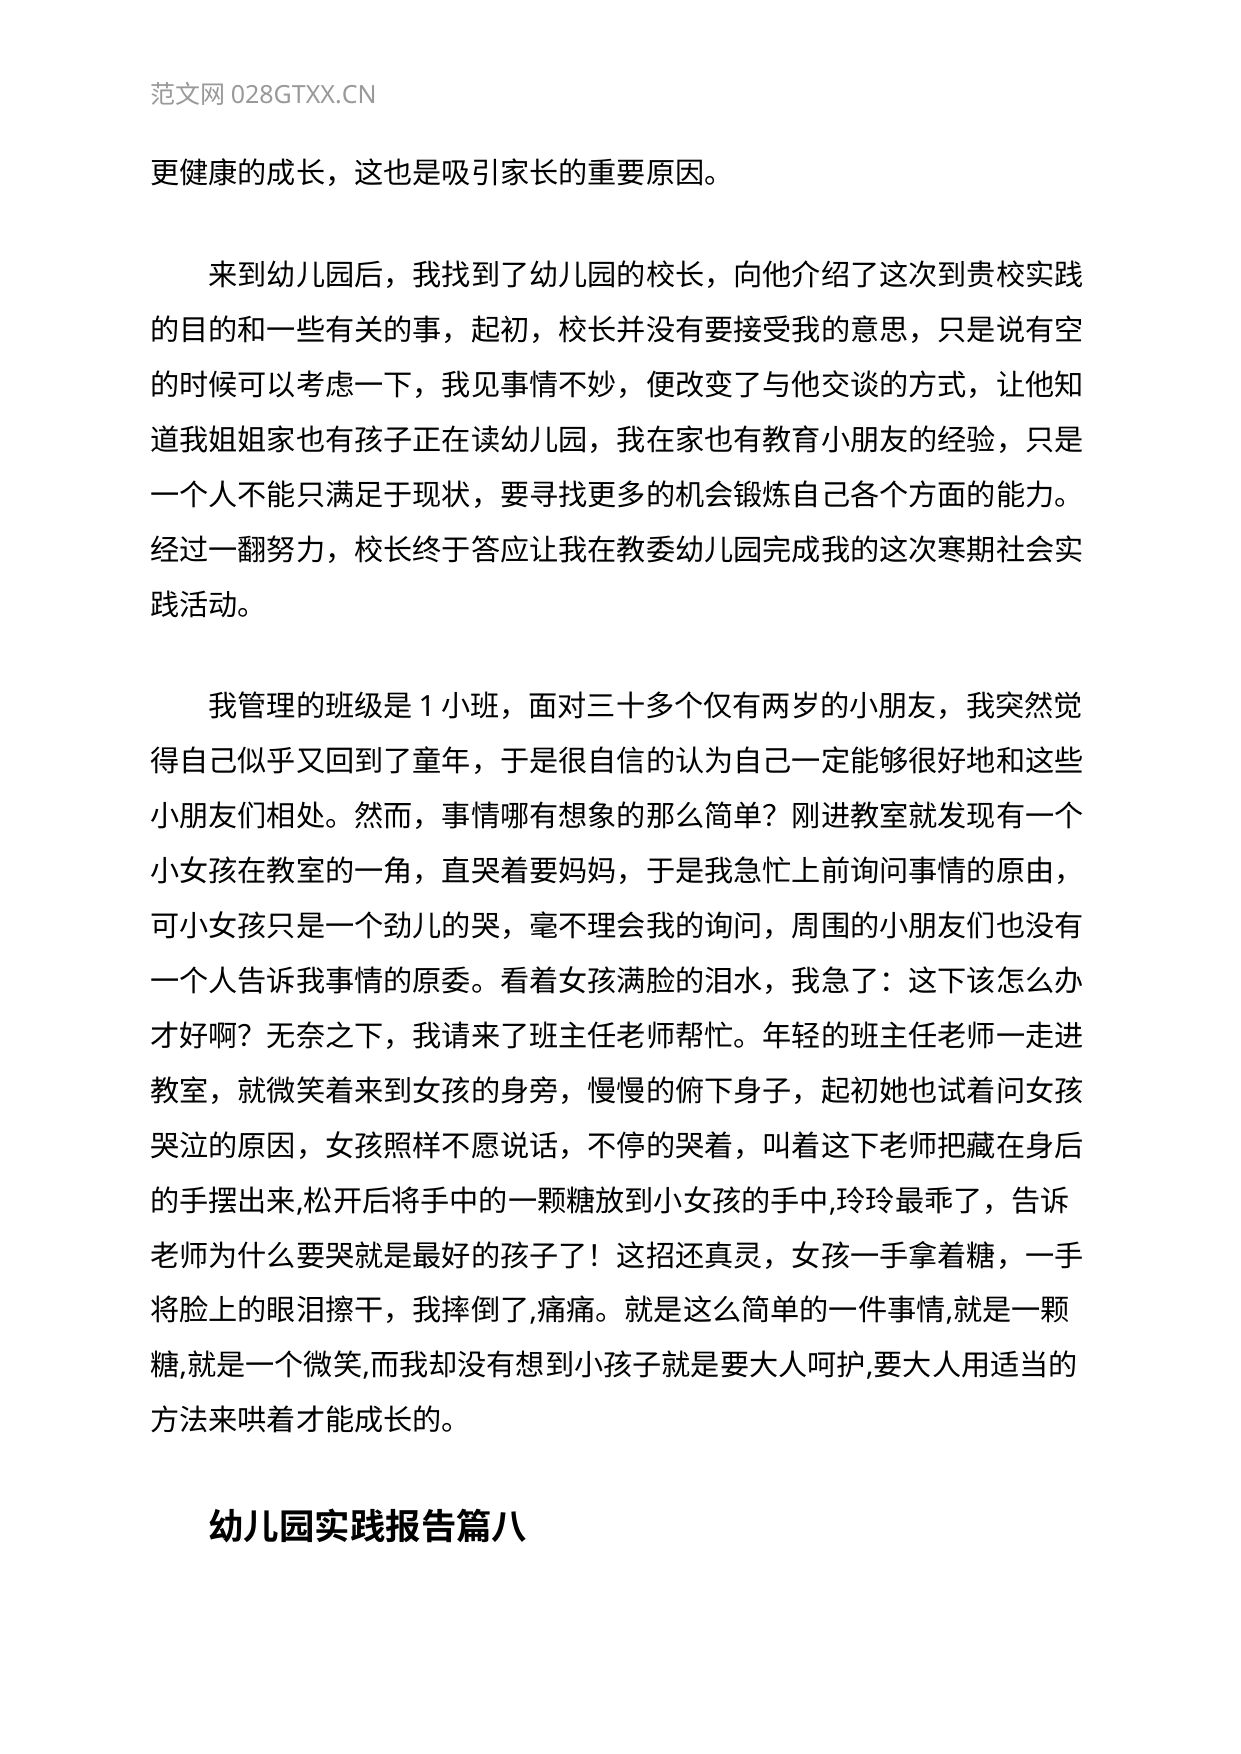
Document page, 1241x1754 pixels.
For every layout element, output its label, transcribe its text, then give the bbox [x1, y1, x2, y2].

text 幼儿园实践报告篇八 [150, 1499, 1090, 1550]
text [150, 150, 1090, 192]
text 来到幼儿园后，我找到了幼儿园的校长，向他介绍了这次到贵校实践的目的和一些有关的事，起初，校长并没有要接受我的意思，只是说有空的时候可以考虑一下，我见事情不妙，便改变了与他交谈的方式，让他知道我姐姐家也有孩子正在读幼儿园，我在家也有教育小朋友的经验，只是一个人不能只满足于现状，要寻找更多的机会锻炼自己各个方面的能力。经过一翻努力，校长终于答应让我在教委幼儿园完成我的这次寒期社会实践活动。 [150, 252, 1090, 623]
text 我管理的班级是1小班，面对三十多个仅有两岁的小朋友，我突然觉得自己似乎又回到了童年，于是很自信的认为自己一定能够很好地和这些小朋友们相处。然而，事情哪有想象的那么简单？刚进教室就发现有一个小女孩在教室的一角，直哭着要妈妈，于是我急忙上前询问事情的原由，可小女孩只是一个劲儿的哭，毫不理会我的询问，周围的小朋友们也没有一个人告诉我事情的原委。看着女孩满脸的泪水，我急了：这下该怎么办才好啊？无奈之下，我请来了班主任老师帮忙。年轻的班主任老师一走进教室，就微笑着来到女孩的身旁，慢慢的俯下身子，起初她也试着问女孩哭泣的原因，女孩照样不愿说话，不停的哭着，叫着这下老师把藏在身后的手摆出来,松开后将手中的一颗糖放到小女孩的手中,玲玲最乖了，告诉老师为什么要哭就是最好的孩子了！这招还真灵，女孩一手拿着糖，一手将脸上的眼泪擦干，我摔倒了,痛痛。就是这么简单的一件事情,就是一颗糖,就是一个微笑,而我却没有想到小孩子就是要大人呵护,要大人用适当的方法来哄着才能成长的。 [150, 683, 1090, 1439]
